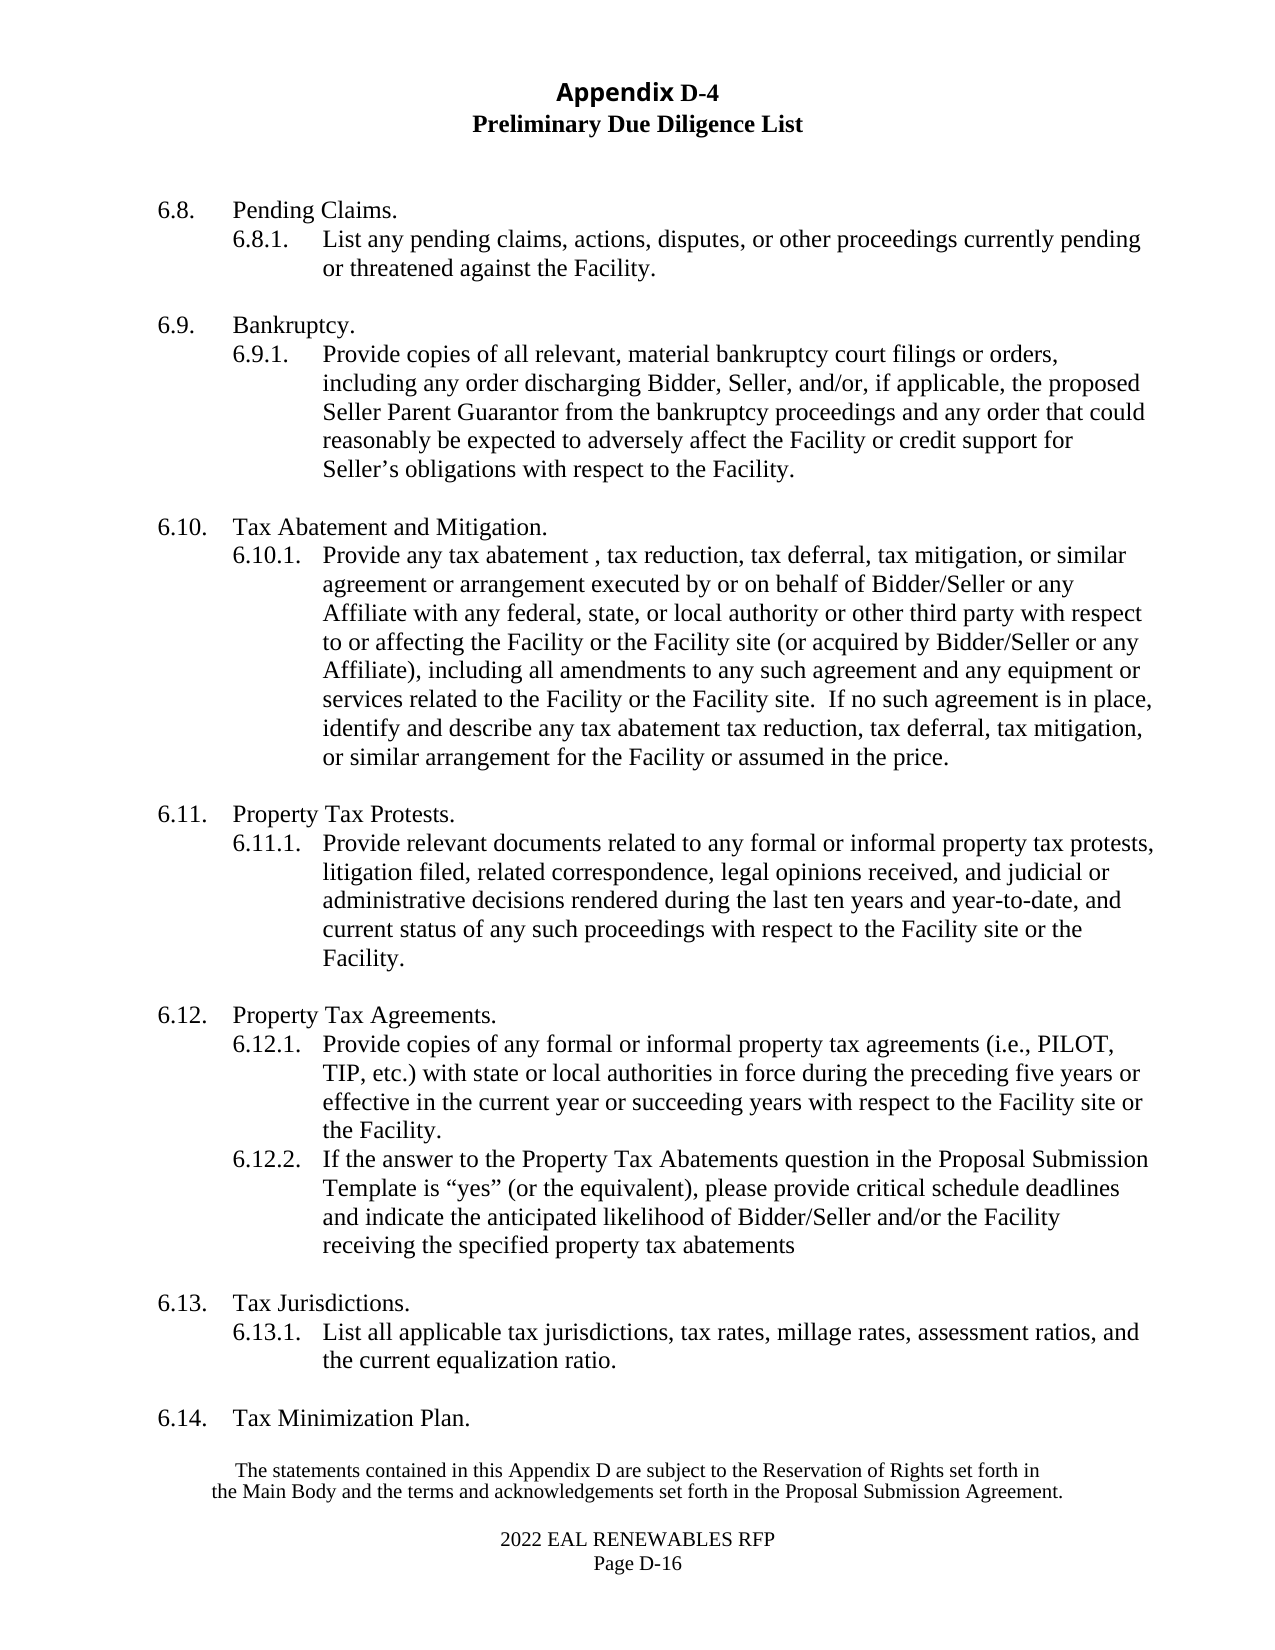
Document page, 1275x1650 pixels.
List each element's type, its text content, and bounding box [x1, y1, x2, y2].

list List any pending claims, actions, disputes, or other proceedings currently pending or threatened against the Facility. [232, 224, 1155, 282]
list Provide relevant documents related to any formal or informal property tax protests, litigation filed, related correspondence, legal opinions received, and judicial or administrative decisions rendered during the last ten years and year-to-date, and current status of any such proceedings with respect to the Facility site or the Facility. [232, 828, 1155, 972]
list Tax Minimization Plan. [157, 1403, 1155, 1432]
list Bankruptcy. [157, 310, 1155, 339]
list Tax Abatement and Mitigation. [157, 512, 1155, 540]
list Provide copies of any formal or informal property tax agreements (i.e., PILOT, TIP, etc.) with state or local authorities in force during the preceding five years or effective in the current year or succeeding years with respect to the Facility site or the Facility. [232, 1029, 1155, 1144]
list Provide any tax abatement , tax reduction, tax deferral, tax mitigation, or similar agreement or arrangement executed by or on behalf of Bidder/Seller or any Affiliate with any federal, state, or local authority or other third party with respect to or affecting the Facility or the Facility site (or acquired by Bidder/Seller or any Affiliate), including all amendments to any such agreement and any equipment or services related to the Facility or the Facility site. If no such agreement is in place, identify and describe any tax abatement tax reduction, tax deferral, tax mitigation, or similar arrangement for the Facility or assumed in the price. [232, 540, 1155, 770]
list Provide copies of all relevant, material bankruptcy court filings or orders, including any order discharging Bidder, Seller, and/or, if applicable, the proposed Seller Parent Guarantor from the bankruptcy proceedings and any order that could reasonably be expected to adversely affect the Facility or credit support for Seller’s obligations with respect to the Facility. [232, 339, 1155, 483]
list Property Tax Agreements. [157, 1000, 1155, 1029]
list Property Tax Protests. [157, 799, 1155, 828]
list If the answer to the Property Tax Abatements question in the Proposal Submission Template is “yes” (or the equivalent), please provide critical schedule deadlines and indicate the anticipated likelihood of Bidder/Seller and/or the Facility receiving the specified property tax abatements [232, 1144, 1155, 1259]
list Pending Claims. [157, 195, 1155, 224]
list List all applicable tax jurisdictions, tax rates, millage rates, assessment ratios, and the current equalization ratio. [232, 1317, 1155, 1374]
list Tax Jurisdictions. [157, 1288, 1155, 1317]
